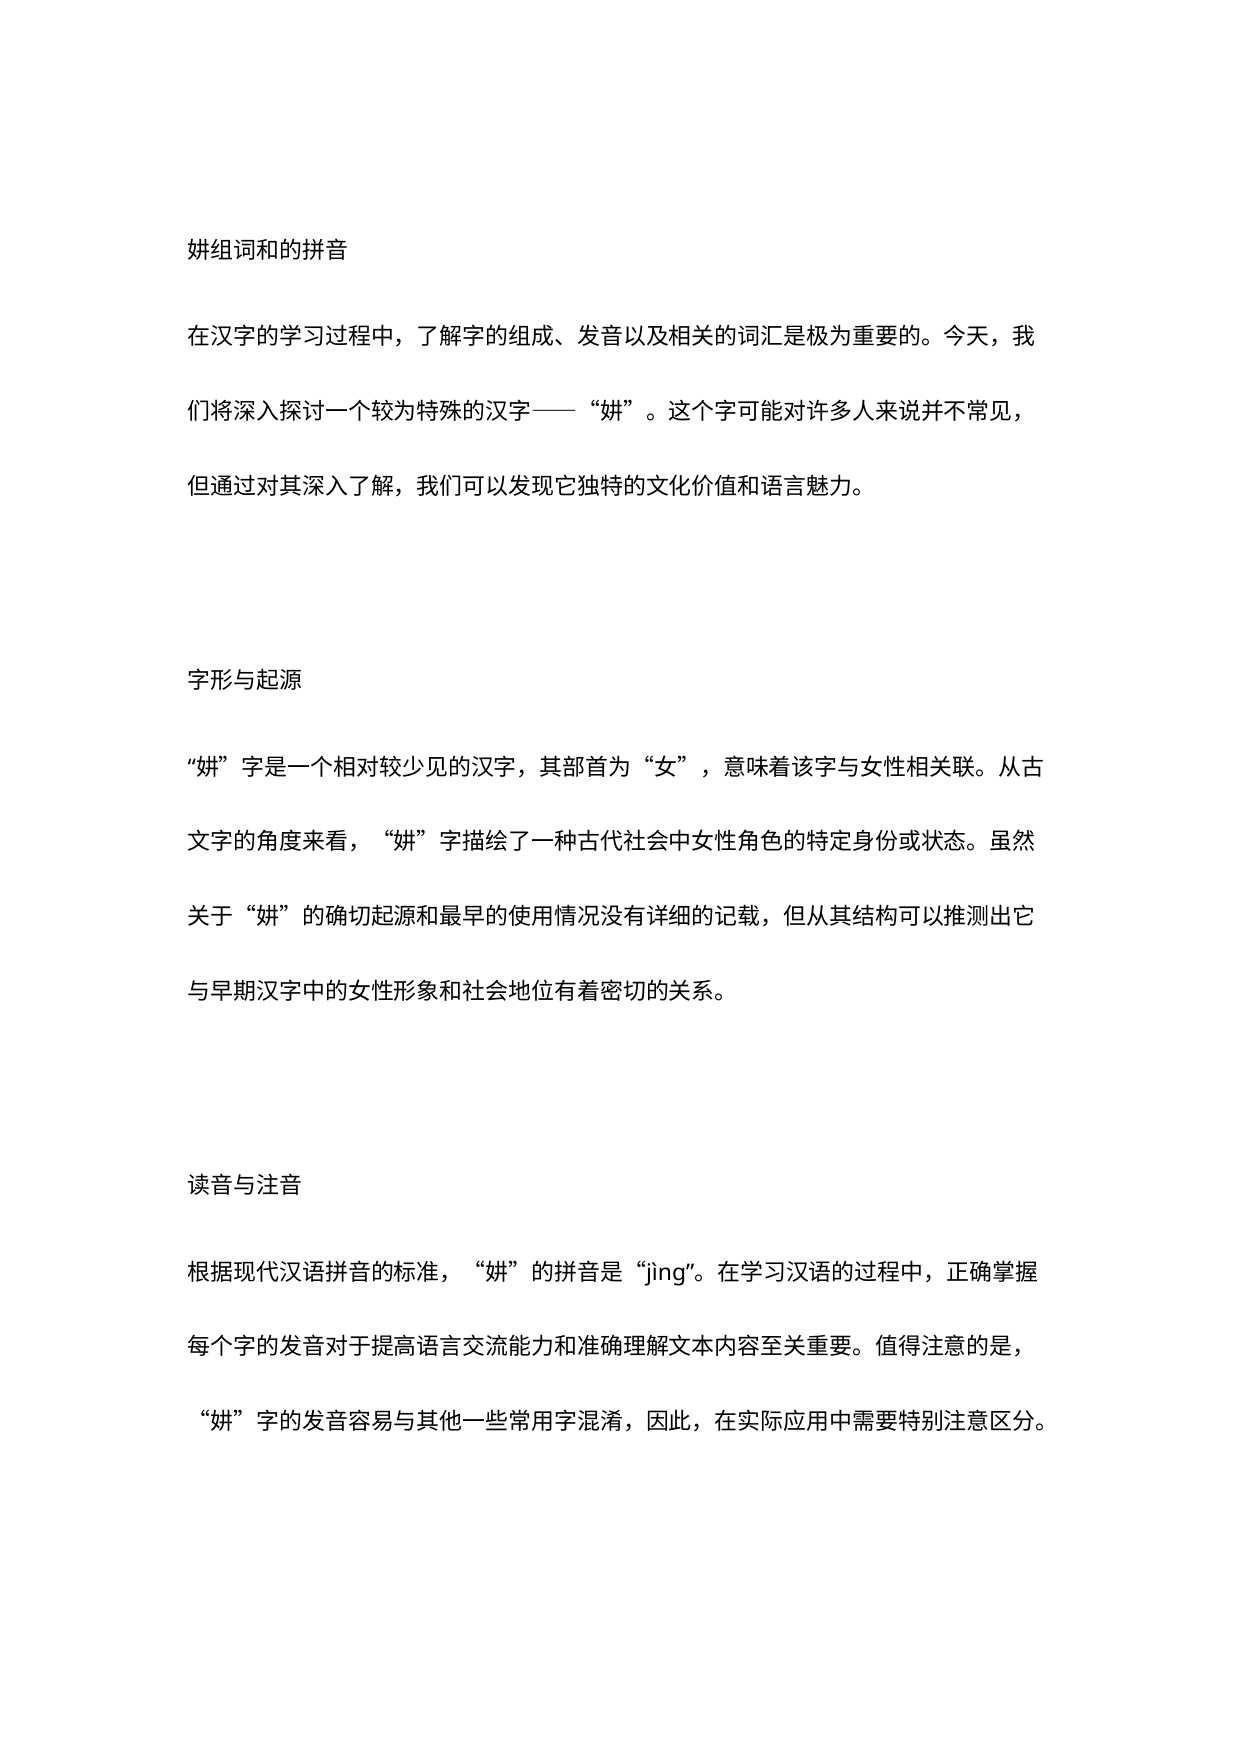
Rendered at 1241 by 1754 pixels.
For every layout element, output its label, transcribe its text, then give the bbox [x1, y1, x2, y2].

text 在汉字的学习过程中，了解字的组成、发音以及相关的词汇是极为重要的。今天，我们将深入探讨一个较为特殊的汉字——“妌”。这个字可能对许多人来说并不常见，但通过对其深入了解，我们可以发现它独特的文化价值和语言魅力。 [187, 302, 1053, 517]
text 妌组词和的拼音 [187, 216, 1053, 281]
text 读音与注音 [187, 1151, 1053, 1216]
text “妌”字是一个相对较少见的汉字，其部首为“女”，意味着该字与女性相关联。从古文字的角度来看，“妌”字描绘了一种古代社会中女性角色的特定身份或状态。虽然关于“妌”的确切起源和最早的使用情况没有详细的记载，但从其结构可以推测出它与早期汉字中的女性形象和社会地位有着密切的关系。 [187, 733, 1053, 1022]
text 字形与起源 [187, 646, 1053, 711]
text 根据现代汉语拼音的标准，“妌”的拼音是“jìng”。在学习汉语的过程中，正确掌握每个字的发音对于提高语言交流能力和准确理解文本内容至关重要。值得注意的是，“妌”字的发音容易与其他一些常用字混淆，因此，在实际应用中需要特别注意区分。 [187, 1237, 1053, 1452]
